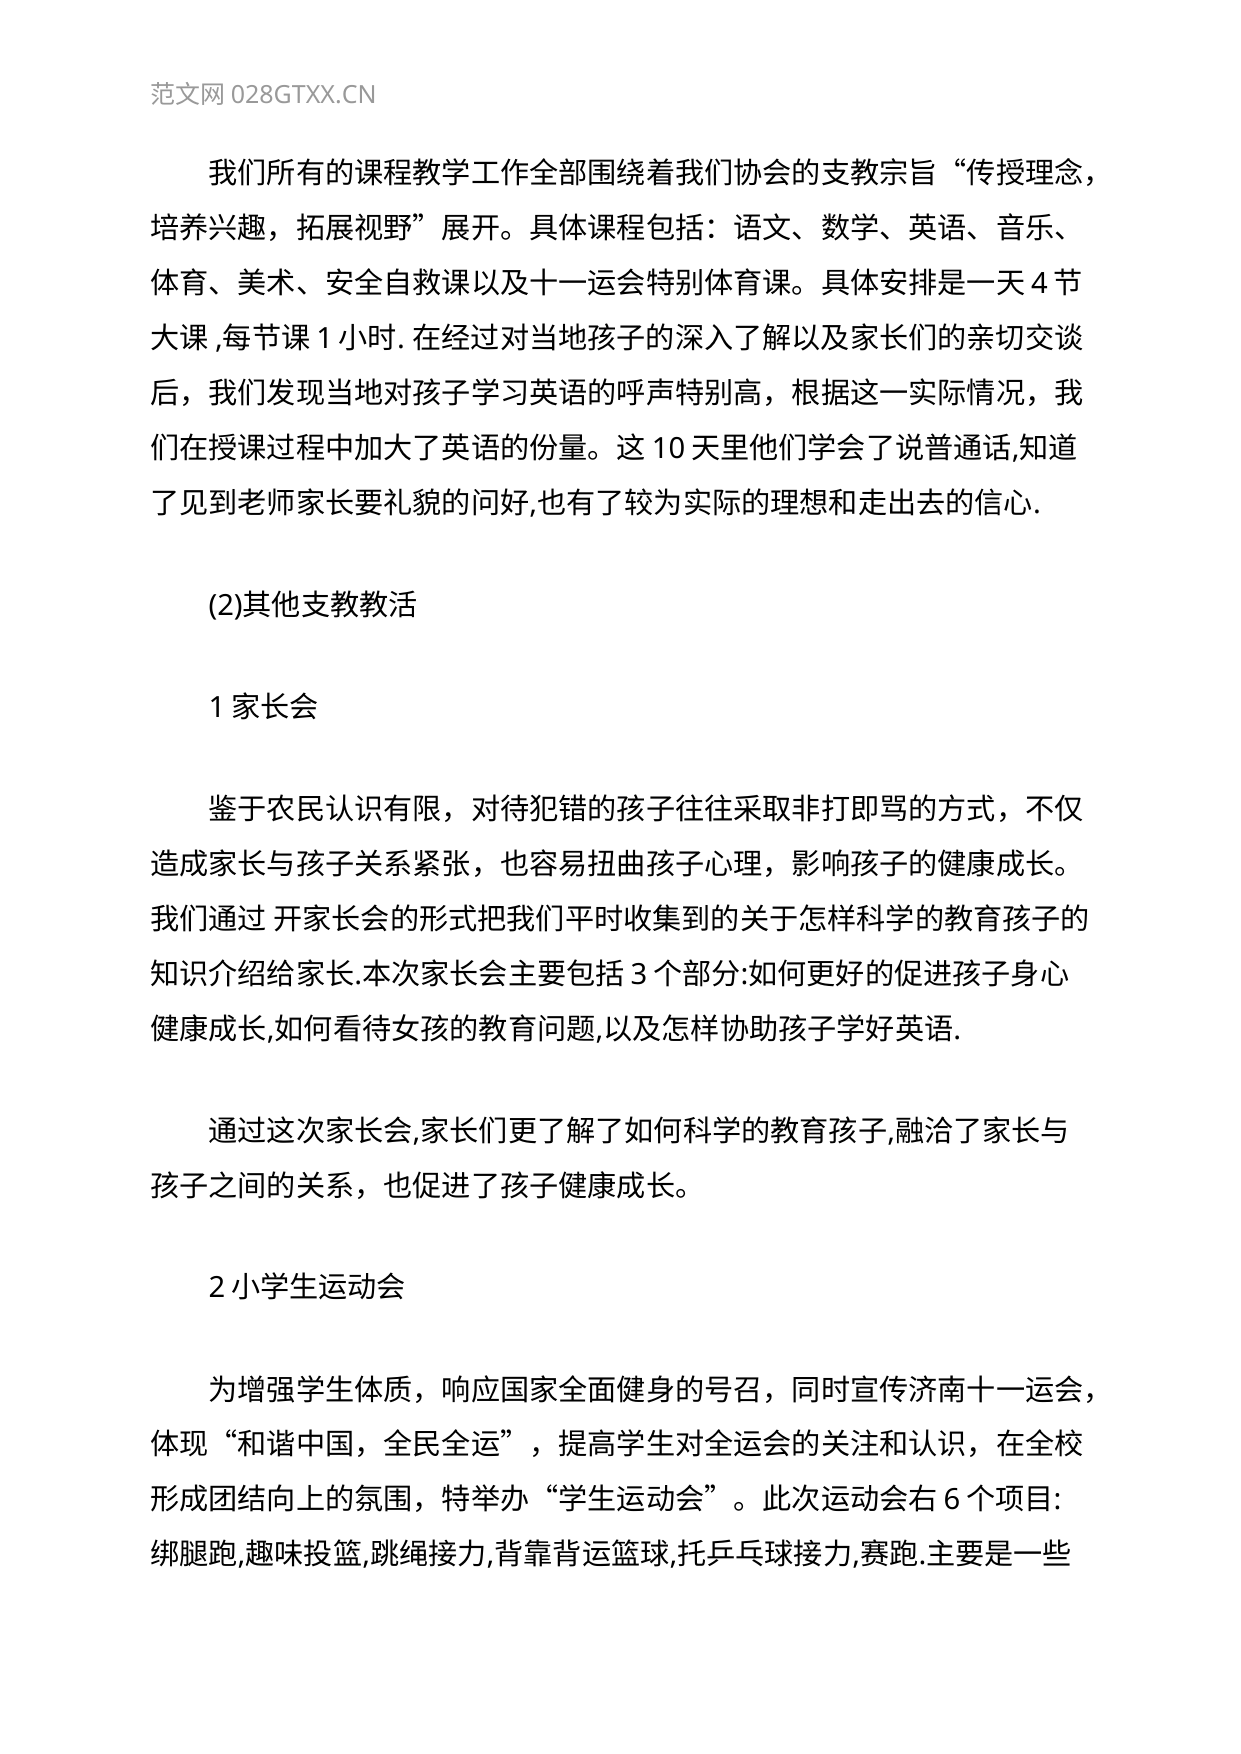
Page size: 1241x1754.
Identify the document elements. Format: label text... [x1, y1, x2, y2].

text 通过这次家长会,家长们更了解了如何科学的教育孩子,融洽了家长与孩子之间的关系，也促进了孩子健康成长。 [150, 1107, 1090, 1204]
text 2小学生运动会 [150, 1264, 1090, 1306]
text 1家长会 [150, 684, 1090, 726]
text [150, 1366, 1090, 1573]
text (2)其他支教教活 [150, 582, 1090, 624]
text 我们所有的课程教学工作全部围绕着我们协会的支教宗旨“传授理念，培养兴趣，拓展视野”展开。具体课程包括：语文、数学、英语、音乐、体育、美术、安全自救课以及十一运会特别体育课。具体安排是一天4节大课 ,每节课1小时. 在经过对当地孩子的深入了解以及家长们的亲切交谈后，我们发现当地对孩子学习英语的呼声特别高，根据这一实际情况，我们在授课过程中加大了英语的份量。这10天里他们学会了说普通话,知道了见到老师家长要礼貌的问好,也有了较为实际的理想和走出去的信心. [150, 150, 1090, 522]
text 鉴于农民认识有限，对待犯错的孩子往往采取非打即骂的方式，不仅造成家长与孩子关系紧张，也容易扭曲孩子心理，影响孩子的健康成长。我们通过 开家长会的形式把我们平时收集到的关于怎样科学的教育孩子的知识介绍给家长.本次家长会主要包括3个部分:如何更好的促进孩子身心健康成长,如何看待女孩的教育问题,以及怎样协助孩子学好英语. [150, 786, 1090, 1048]
